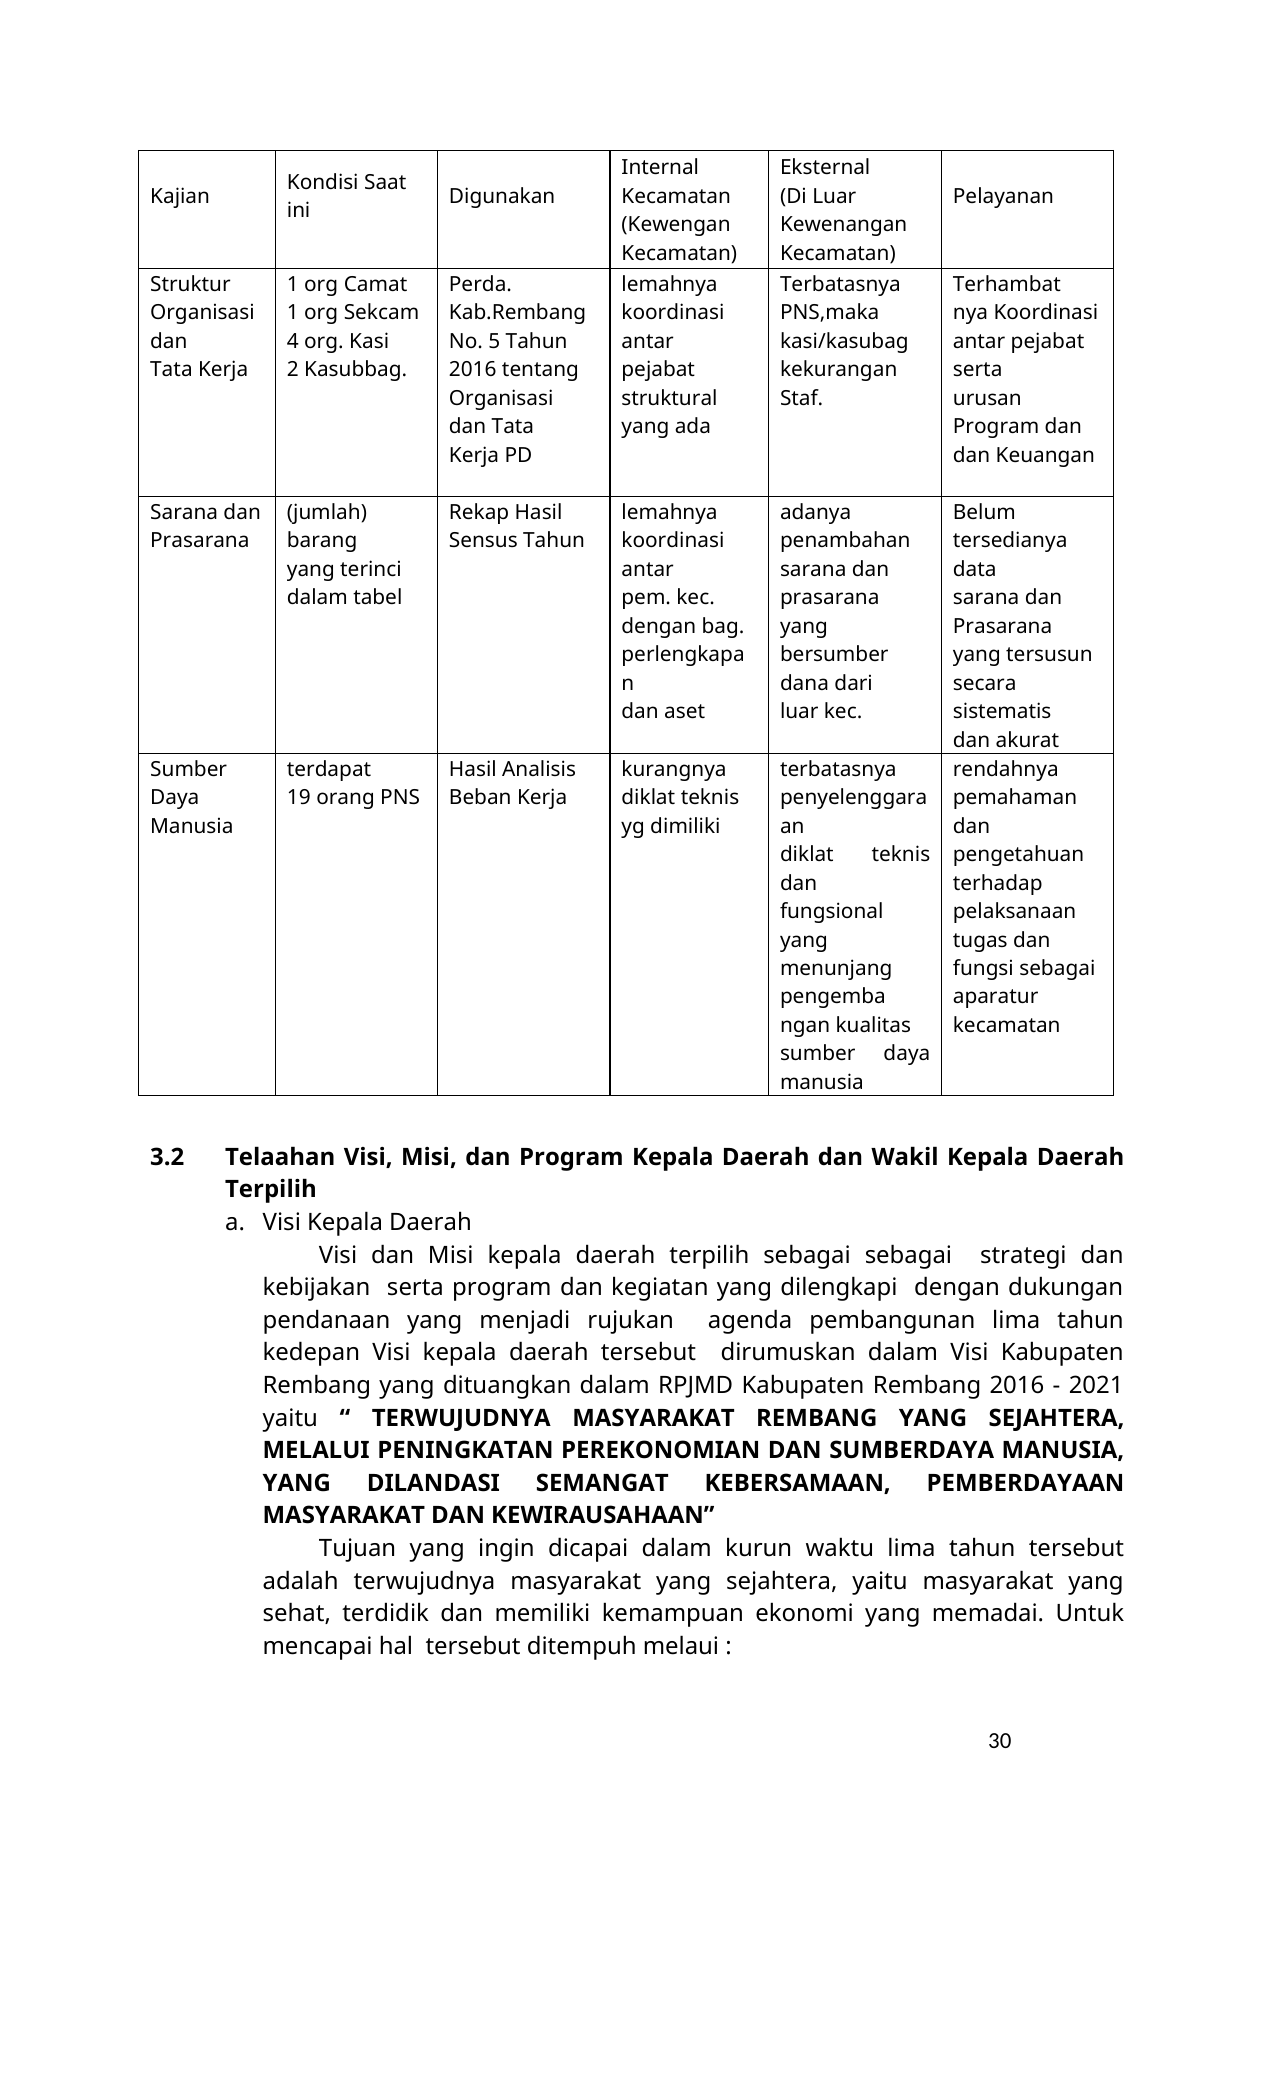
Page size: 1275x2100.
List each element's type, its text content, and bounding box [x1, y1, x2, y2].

table_cell Hasil Analisis Beban Kerja [438, 754, 609, 1095]
table_cell Sumber Daya Manusia [139, 754, 275, 1095]
table_cell Terbatasnya PNS,maka kasi/kasubag kekurangan Staf. [769, 269, 941, 496]
table_header Aspek Kajian [139, 151, 275, 268]
table_cell kurangnya diklat teknis yg dimiliki [611, 754, 768, 1095]
list Visi Kepala Daerah [225, 1205, 1125, 1237]
table_cell lemahnya koordinasi antar pem. kec. dengan bag. perlengkapan dan aset [611, 497, 768, 753]
text 3.2 Telaahan Visi, Misi, dan Program Kepala Daerah dan Wakil Kepala Daerah Terpilih [150, 1139, 1125, 1205]
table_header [942, 151, 1113, 268]
table_cell Rekap Hasil Sensus Tahun [438, 497, 609, 753]
list Tujuan yang ingin dicapai dalam kurun waktu lima tahun tersebut adalah terwujudnya masyarakat yang sejahtera, yaitu masyarakat yang sehat, terdidik dan memiliki kemampuan ekonomi yang memadai. Untuk mencapai hal tersebut ditempuh melaui : [262, 1531, 1125, 1661]
table_cell Struktur Organisasi dan Tata Kerja [139, 269, 275, 496]
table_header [438, 151, 609, 268]
table_cell Sarana dan Prasarana [139, 497, 275, 753]
table_cell Perda. Kab.Rembang No. 5 Tahun 2016 tentang Organisasi dan Tata Kerja PD [438, 269, 609, 496]
table_cell 1 org Camat 1 org Sekcam 4 org. Kasi 2 Kasubbag. [276, 269, 437, 496]
table_cell terbatasnya penyelenggaraan diklat teknis dan fungsional yang menunjang pengemba ngan kualitas sumber daya manusia [769, 754, 941, 1095]
list Visi dan Misi kepala daerah terpilih sebagai sebagai strategi dan kebijakan serta program dan kegiatan yang dilengkapi dengan dukungan pendanaan yang menjadi rujukan agenda pembangunan lima tahun kedepan Visi kepala daerah tersebut dirumuskan dalam Visi Kabupaten Rembang yang dituangkan dalam RPJMD Kabupaten Rembang 2016 - 2021 yaitu “ TERWUJUDNYA MASYARAKAT REMBANG YANG SEJAHTERA, MELALUI PENINGKATAN PEREKONOMIAN DAN SUMBERDAYA MANUSIA, YANG DILANDASI SEMANGAT KEBERSAMAAN, PEMBERDAYAAN MASYARAKAT DAN KEWIRAUSAHAAN” [262, 1237, 1125, 1531]
table_cell adanya penambahan sarana dan prasarana yang bersumber dana dari luar kec. [769, 497, 941, 753]
table_cell rendahnya pemahaman dan pengetahuan terhadap pelaksanaan tugas dan fungsi sebagai aparatur kecamatan [942, 754, 1113, 1095]
table_cell Eksternal (Di Luar Kewenangan Kecamatan) [769, 151, 941, 268]
table_cell terdapat 19 orang PNS [276, 754, 437, 1095]
table_cell (jumlah) barang yang terinci dalam tabel [276, 497, 437, 753]
table_cell lemahnya koordinasi antar pejabat struktural yang ada [611, 269, 768, 496]
table_cell Belum tersedianya data sarana dan Prasarana yang tersusun secara sistematis dan akurat [942, 497, 1113, 753]
table_cell Terhambat nya Koordinasi antar pejabat serta urusan Program dan dan Keuangan [942, 269, 1113, 496]
table_cell Internal Kecamatan (Kewengan Kecamatan) [611, 151, 768, 268]
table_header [276, 151, 437, 268]
